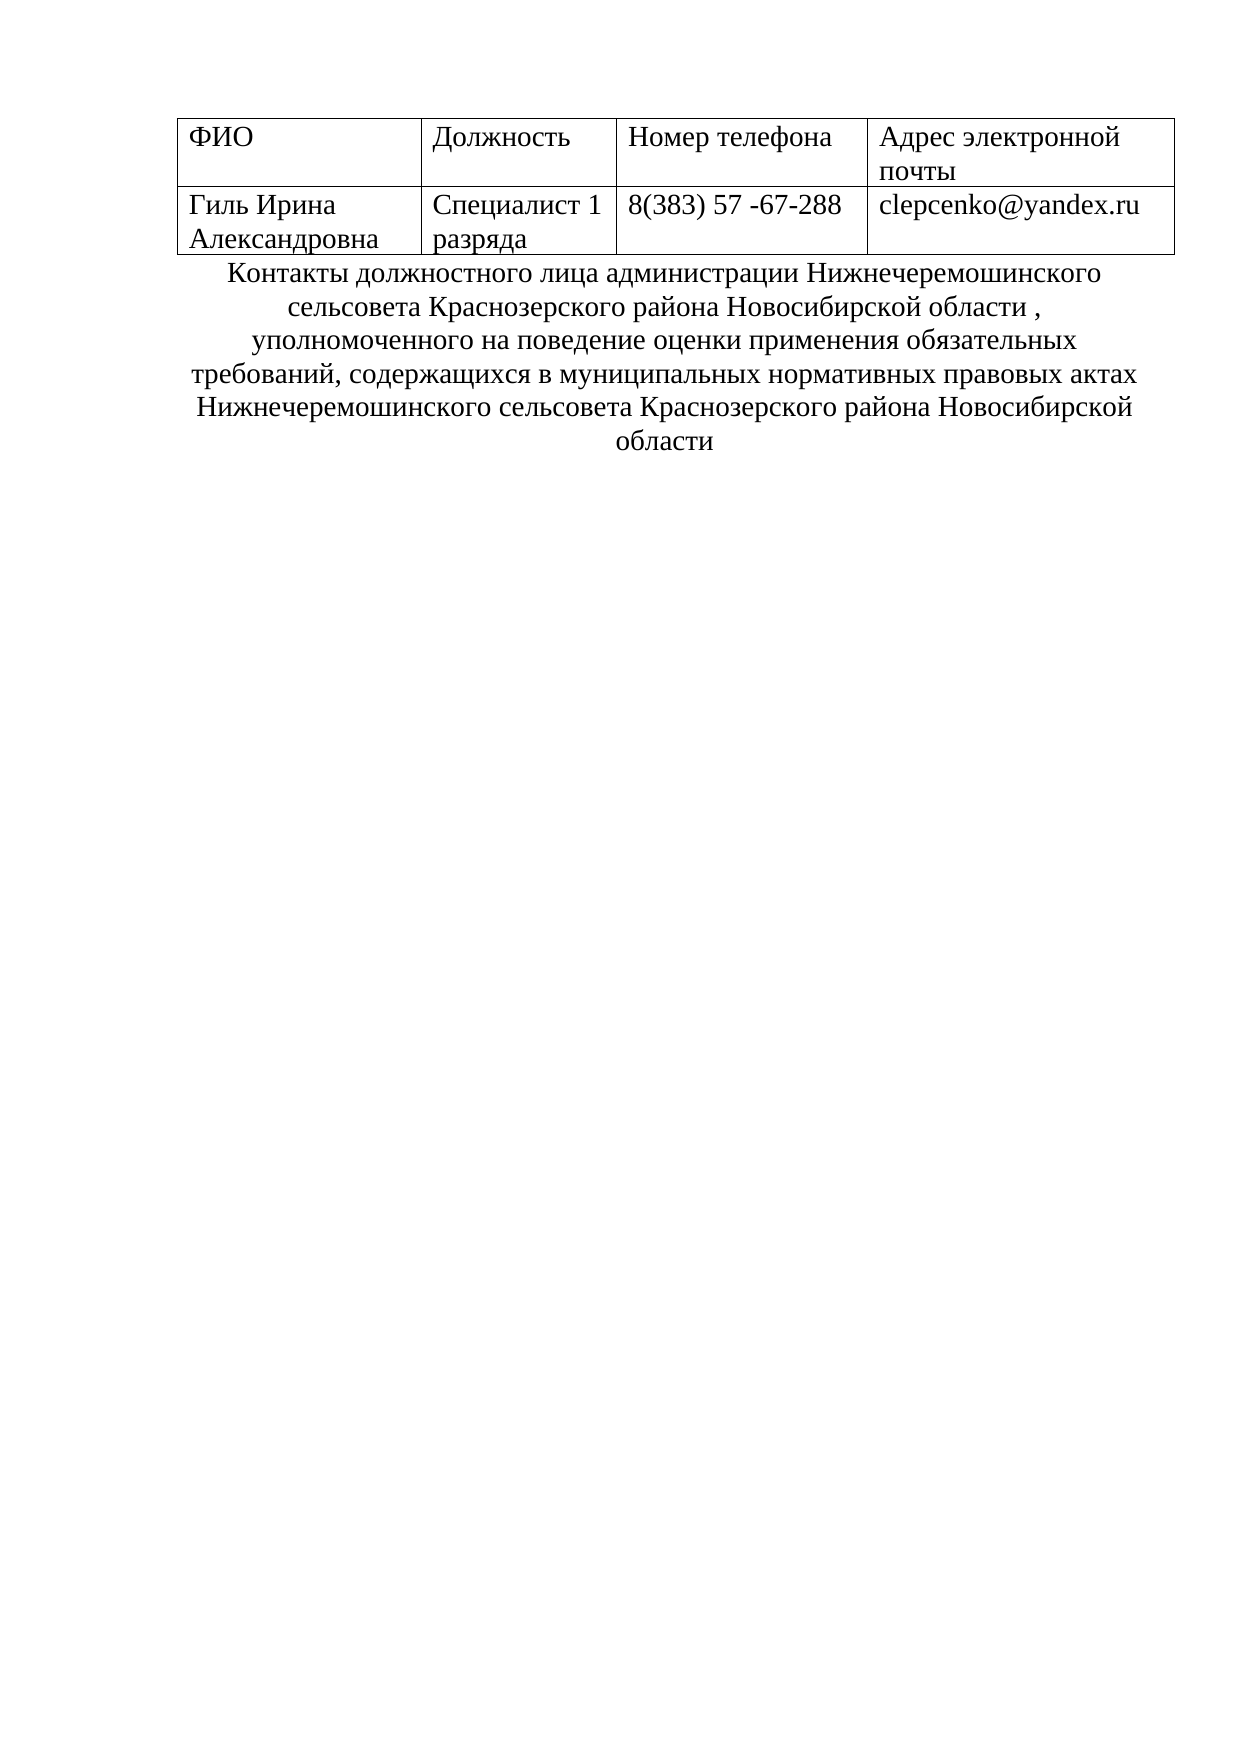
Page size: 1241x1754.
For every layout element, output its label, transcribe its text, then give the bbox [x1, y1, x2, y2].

table_header Номер телефона [617, 119, 867, 186]
table_header Адрес электронной почты [868, 119, 1174, 186]
table_cell 8(383) 57 -67-288 [617, 187, 867, 254]
table_cell clepcenko@yandex.ru [868, 187, 1174, 254]
table_header ФИО [178, 119, 421, 186]
table_cell Специалист 1 разряда [422, 187, 616, 254]
table_header Должность [422, 119, 616, 186]
text Контакты должностного лица администрации Нижнечеремошинского сельсовета Краснозерского района Новосибирской области , уполномоченного на поведение оценки применения обязательных требований, содержащихся в муниципальных нормативных правовых актах Нижнечеремошинского сельсовета Краснозерского района Новосибирской области [177, 255, 1152, 457]
table_cell Гиль Ирина Александровна [178, 187, 421, 254]
